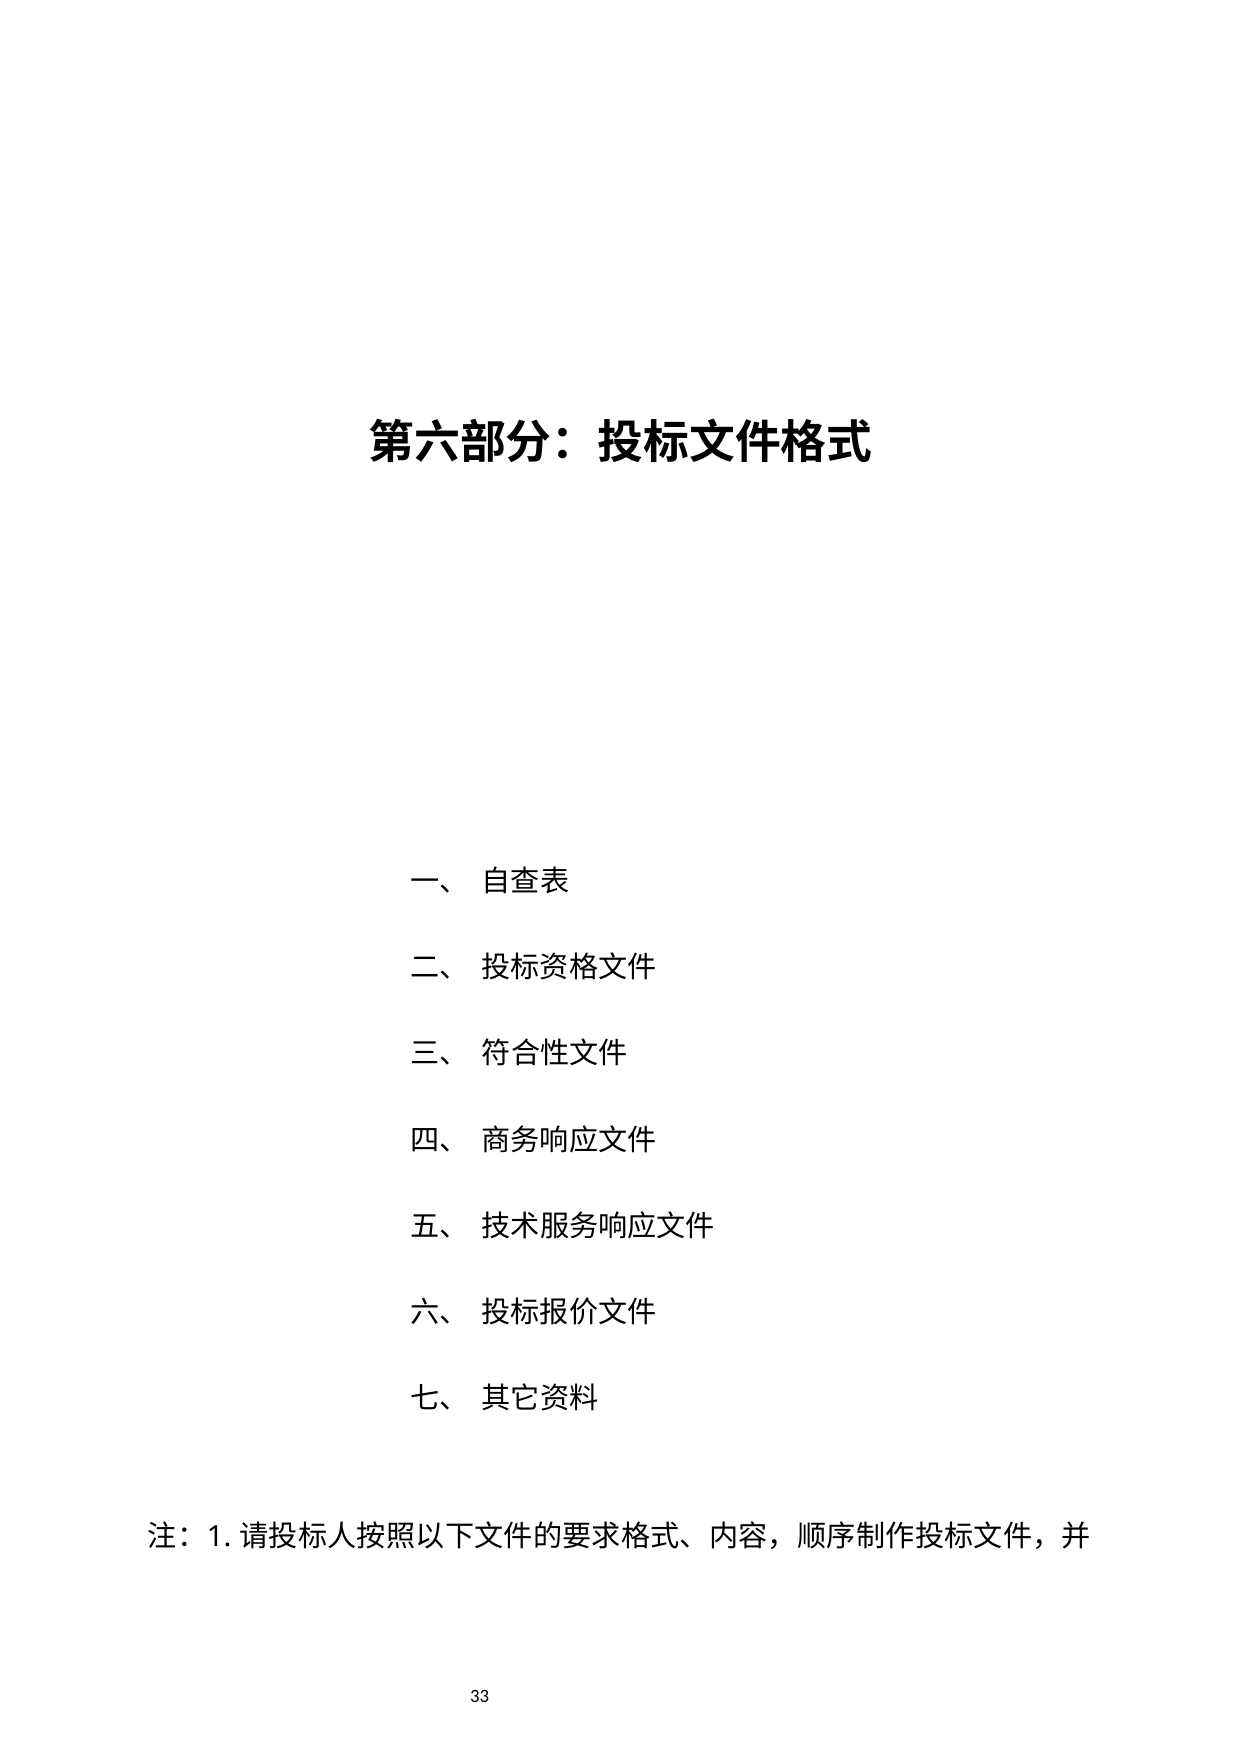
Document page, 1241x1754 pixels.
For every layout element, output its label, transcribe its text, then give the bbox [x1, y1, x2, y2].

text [148, 1502, 1092, 1567]
text 一、 自查表 [410, 846, 1092, 911]
text 七、 其它资料 [410, 1363, 1092, 1428]
text 三、 符合性文件 [410, 1018, 1092, 1083]
text 四、 商务响应文件 [410, 1105, 1092, 1170]
text 二、 投标资格文件 [410, 932, 1092, 997]
text 五、 技术服务响应文件 [410, 1191, 1092, 1256]
text 六、 投标报价文件 [410, 1277, 1092, 1342]
text 第六部分：投标文件格式 [148, 389, 1092, 487]
